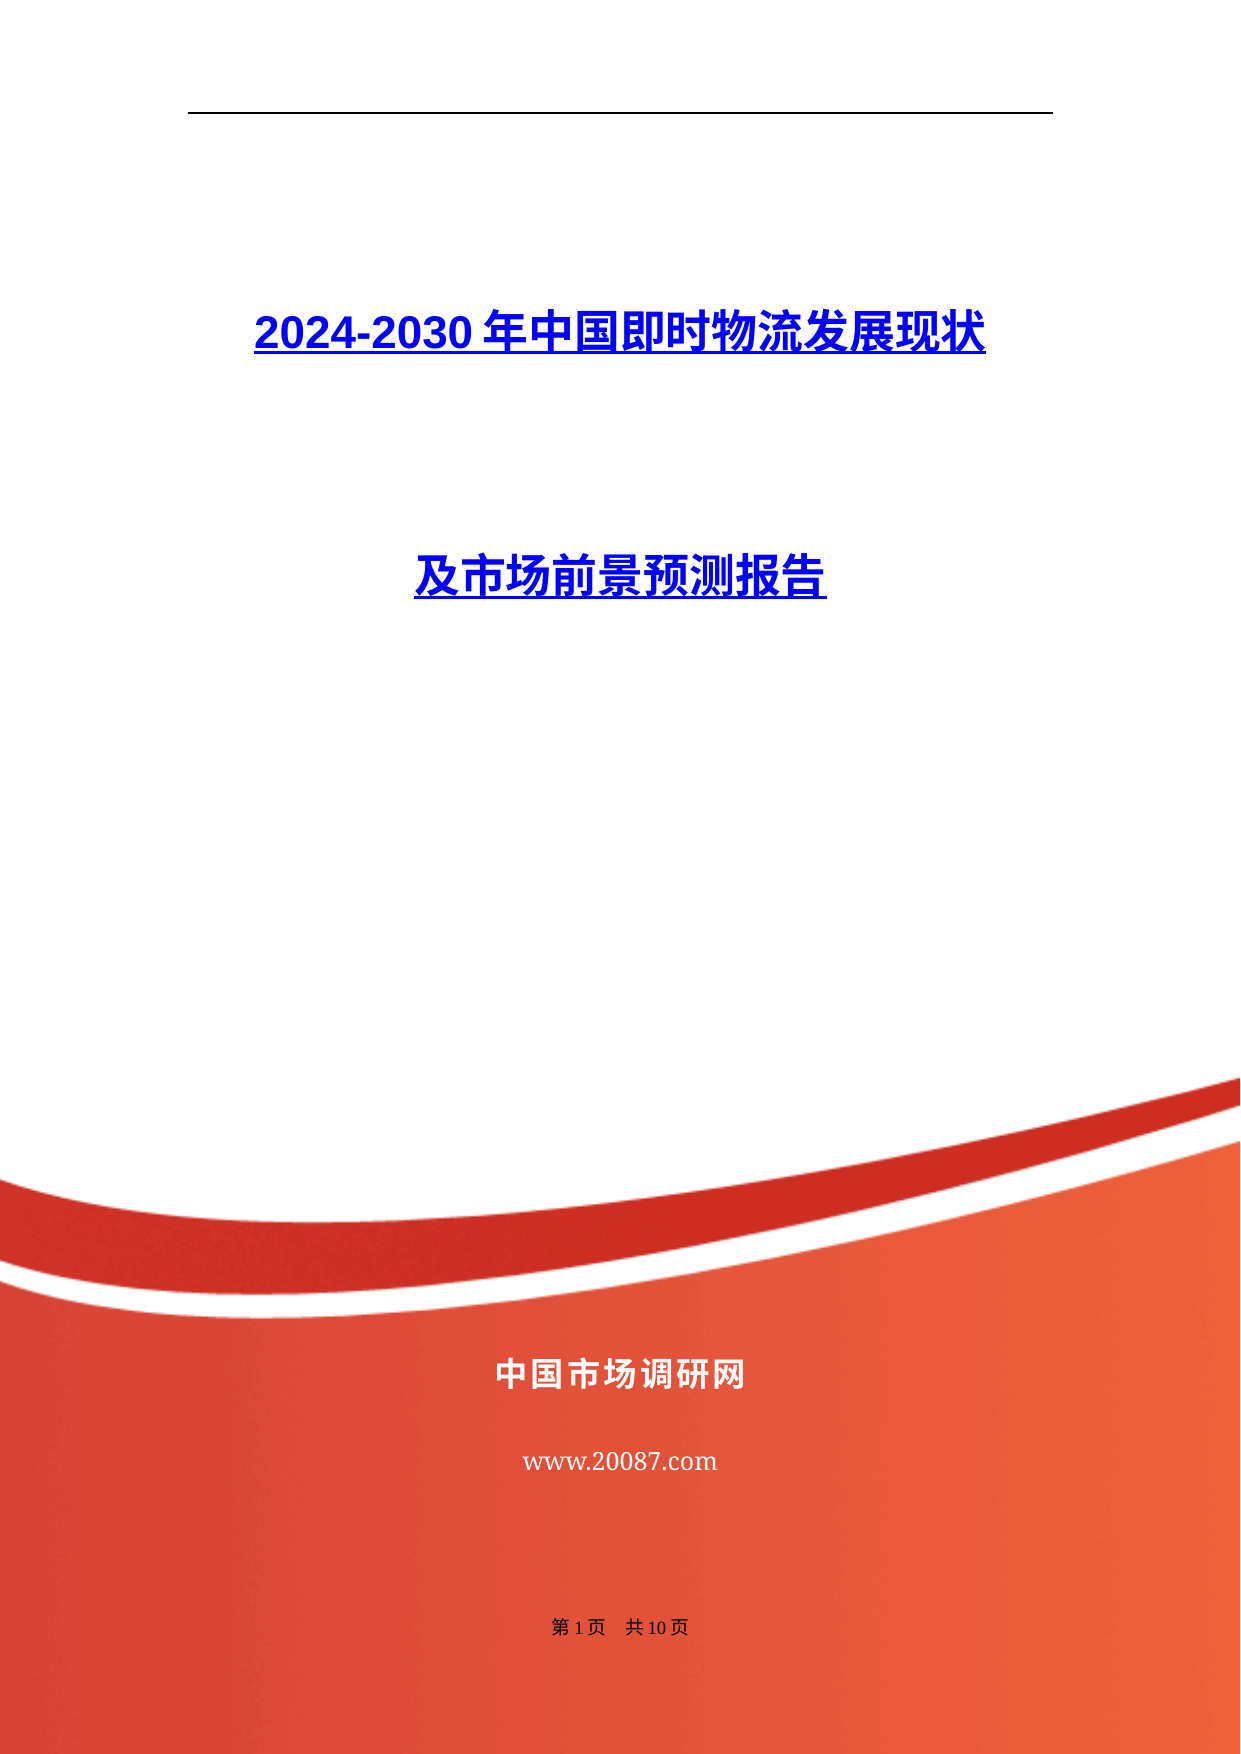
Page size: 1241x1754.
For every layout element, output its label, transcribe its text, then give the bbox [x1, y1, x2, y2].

table_header 2024-2030年中国即时物流发展现状及市场前景预测报告 [188, 207, 1053, 773]
picture [0, 1006, 1241, 1754]
subtitle 中国市场调研网 [187, 1339, 1053, 1404]
text www.20087.com [187, 1428, 1053, 1493]
